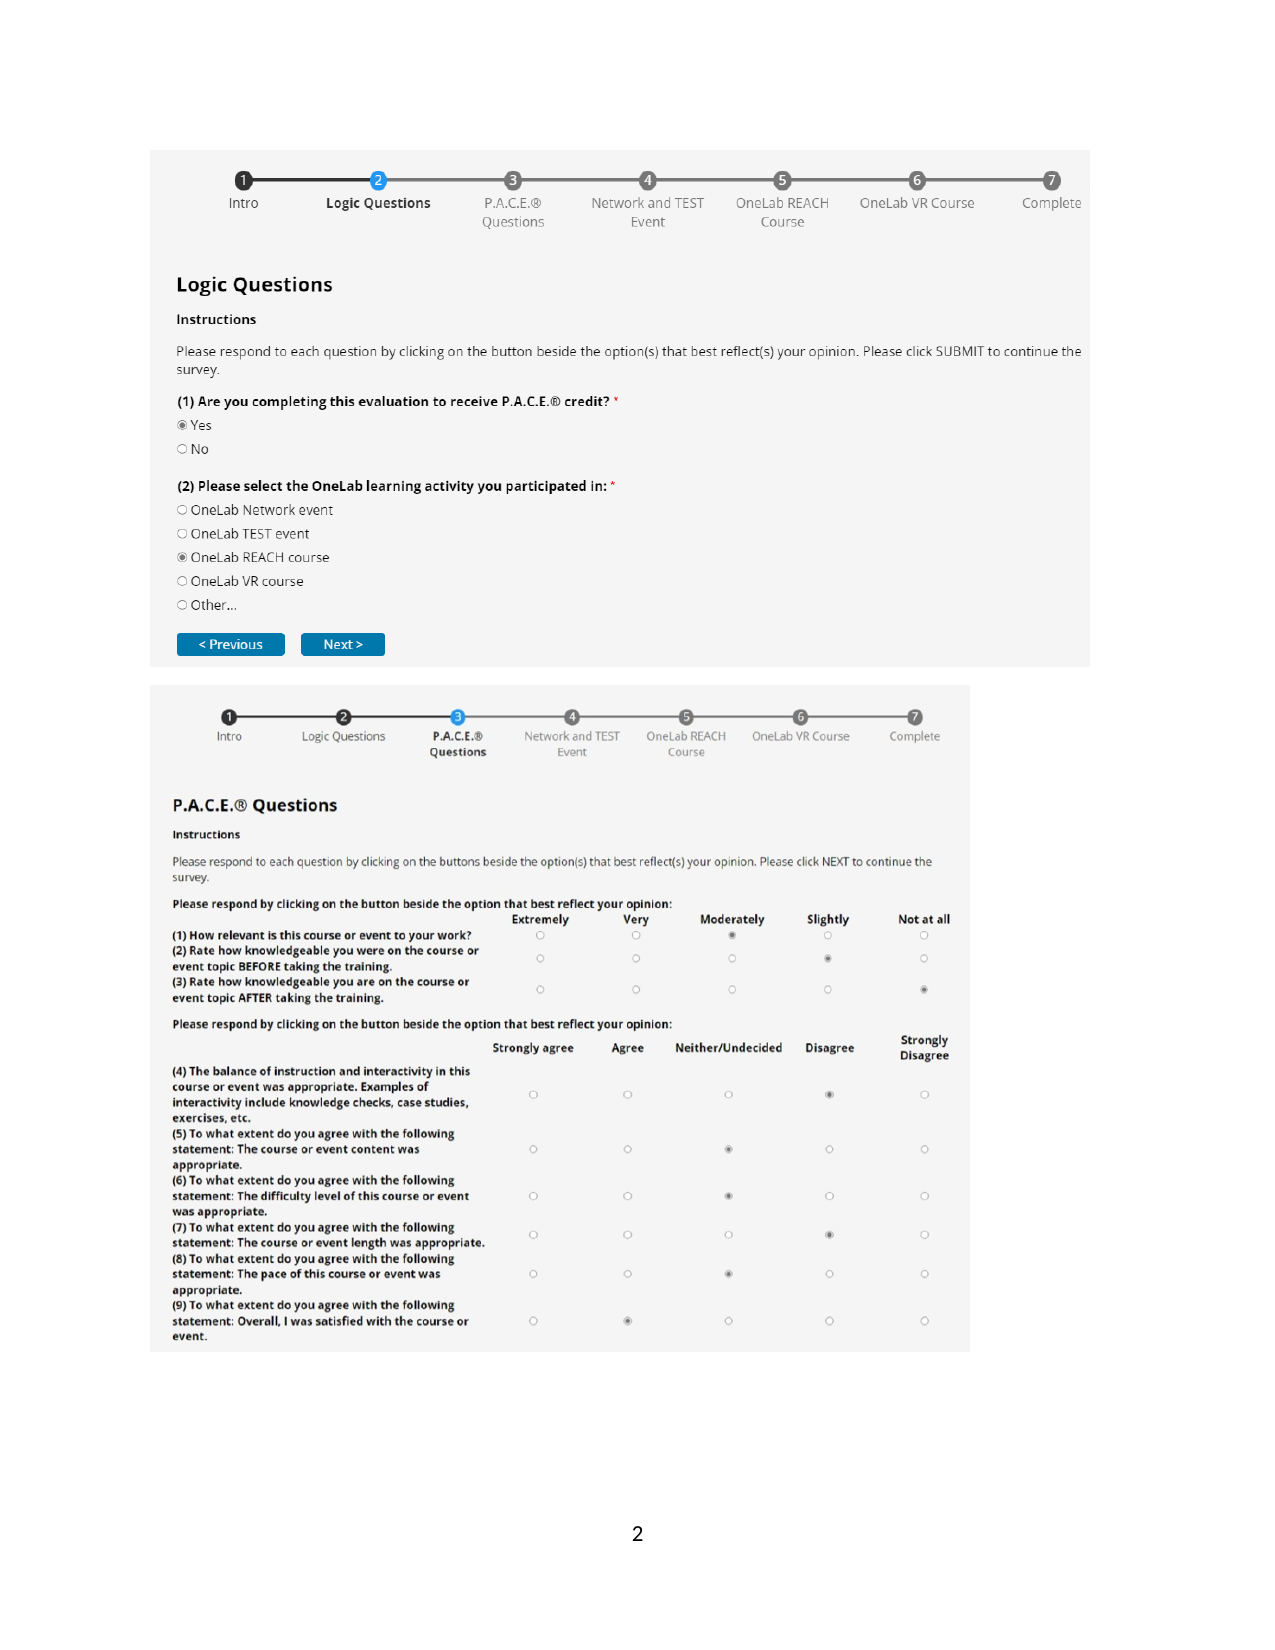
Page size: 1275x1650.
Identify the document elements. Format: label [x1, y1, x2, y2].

picture [150, 150, 1090, 667]
picture [150, 685, 971, 1352]
